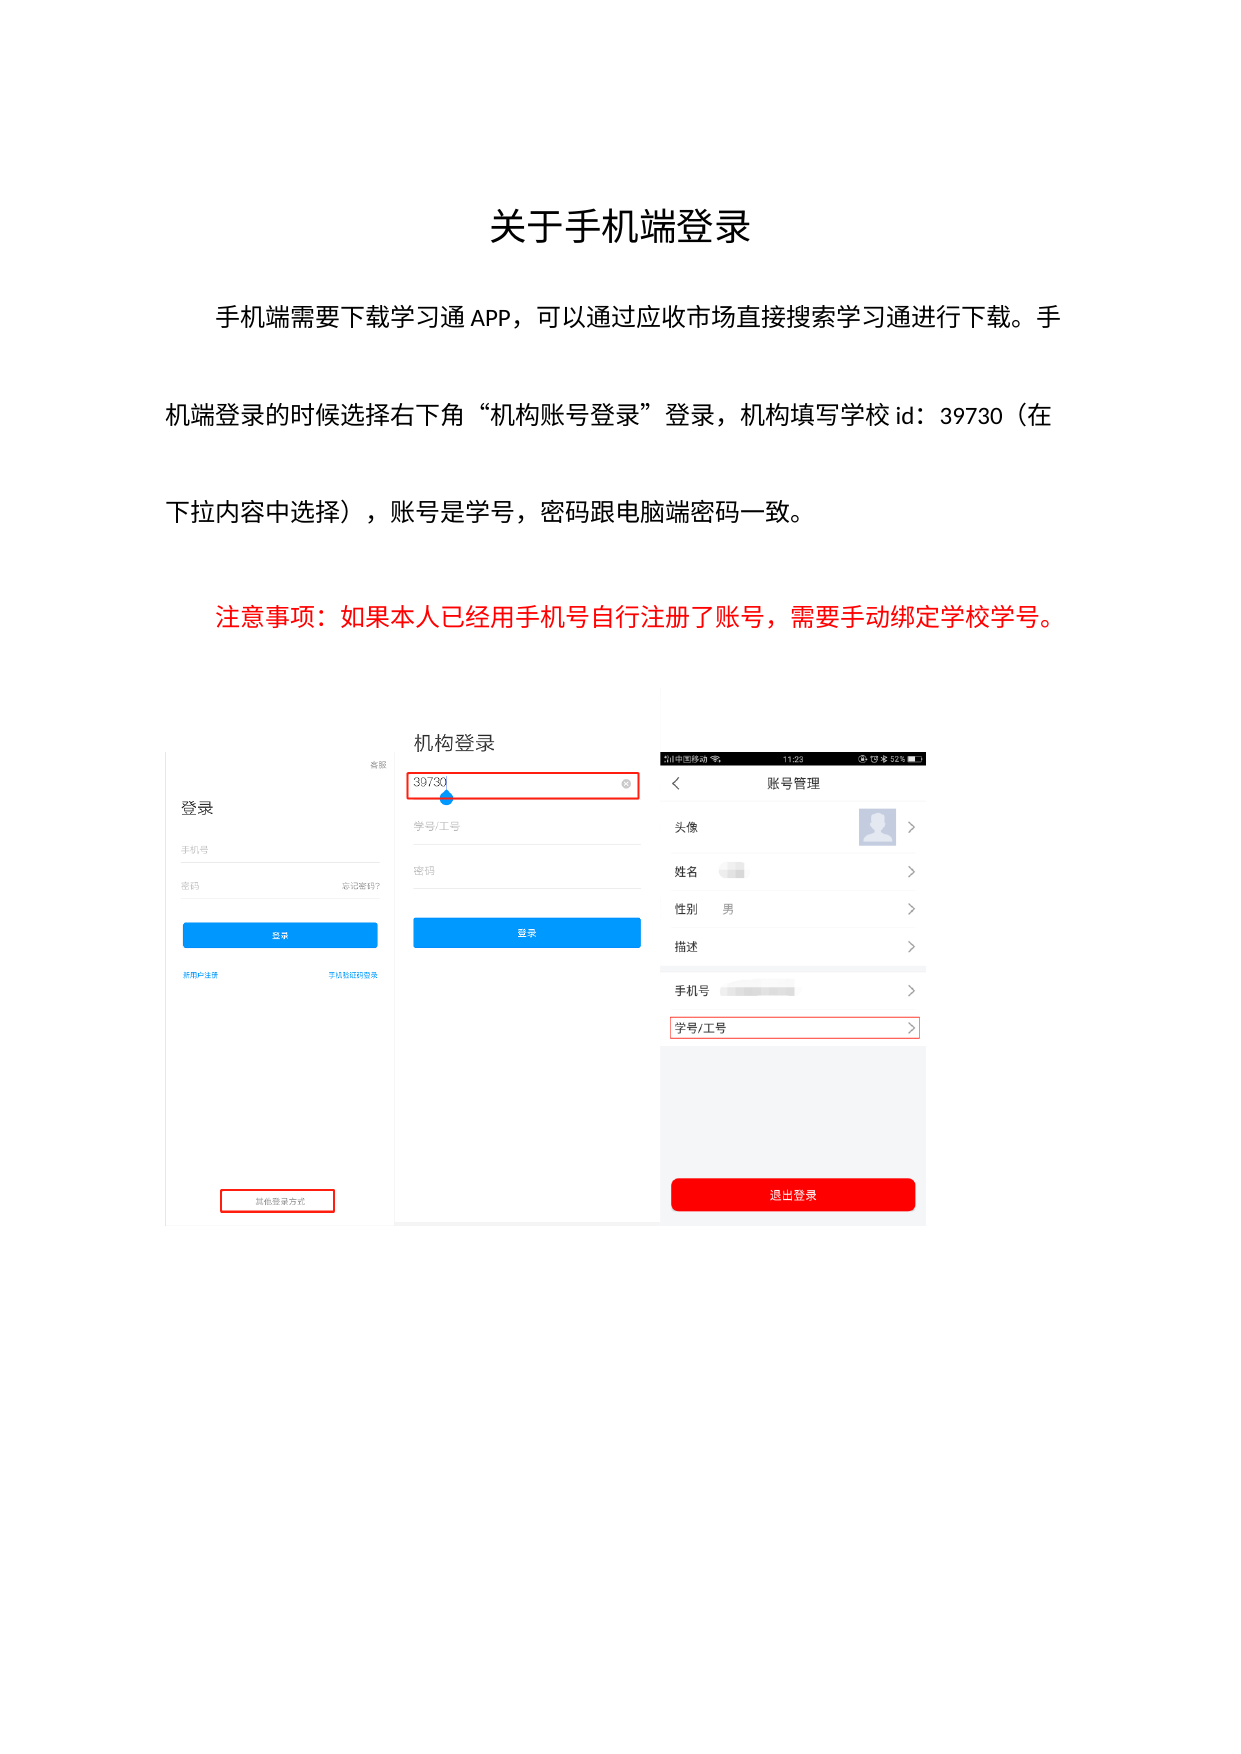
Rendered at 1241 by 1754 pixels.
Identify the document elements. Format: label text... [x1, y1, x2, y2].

text 手机端需要下载学习通APP，可以通过应收市场直接搜索学习通进行下载。手机端登录的时候选择右下角“机构账号登录”登录，机构填写学校id：39730（在下拉内容中选择），账号是学号，密码跟电脑端密码一致。 [165, 283, 1075, 543]
picture [165, 688, 926, 1226]
subtitle 关于手机端登录 [165, 191, 1075, 256]
text 注意事项：如果本人已经用手机号自行注册了账号，需要手动绑定学校学号。 [165, 583, 1075, 648]
